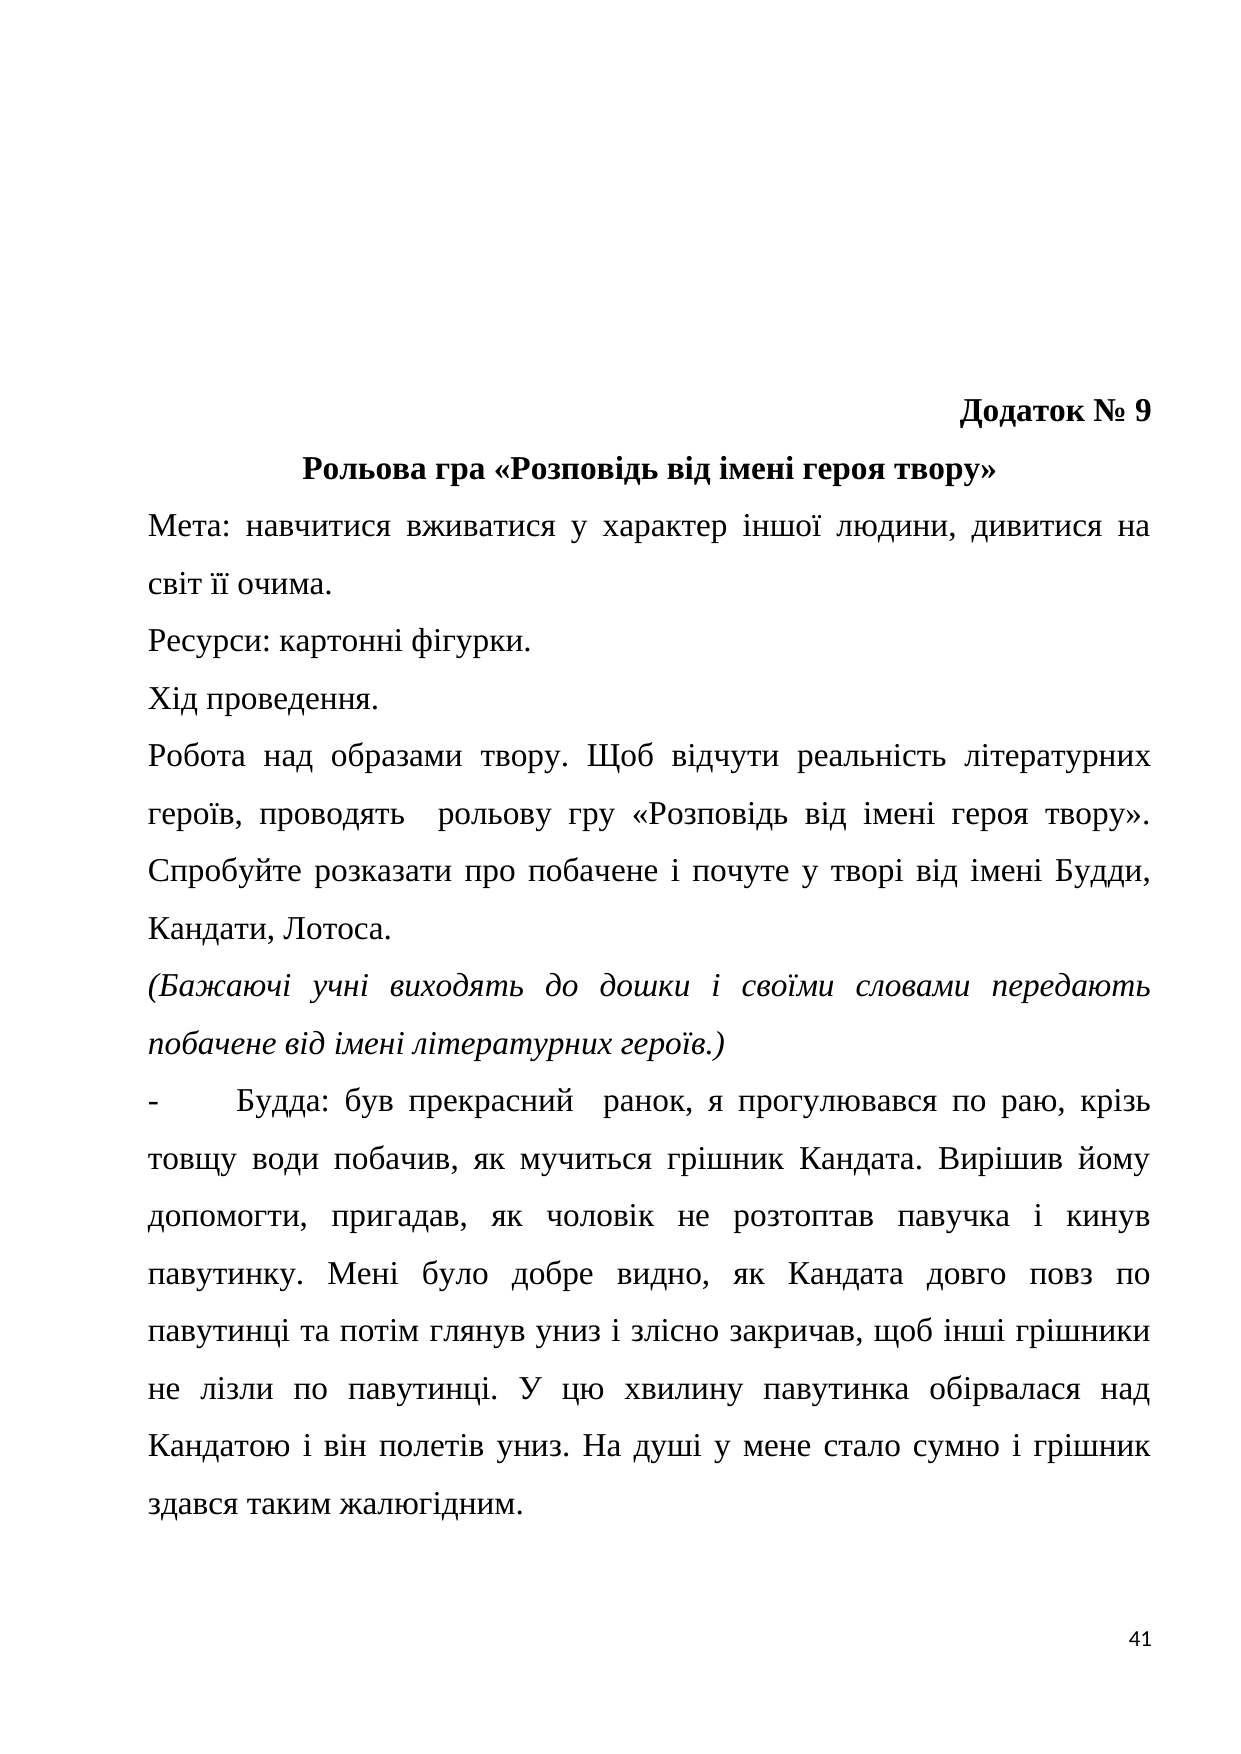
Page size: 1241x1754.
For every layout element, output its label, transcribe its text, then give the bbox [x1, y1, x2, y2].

text (Бажаючі учні виходять до дошки і своїми словами передають побачене від імені літературних героїв.) [148, 965, 1152, 1061]
text Хід проведення. [148, 678, 1152, 716]
text Мета: навчитися вживатися у характер іншої людини, дивитися на світ її очима. [148, 505, 1152, 601]
text Рольова гра «Розповідь від імені героя твору» [148, 448, 1152, 486]
text Ресурси: картонні фігурки. [148, 620, 1152, 659]
text Додаток № 9 [148, 390, 1152, 429]
text Робота над образами твору. Щоб відчути реальність літературних героїв, проводять рольову гру «Розповідь від імені героя твору». Спробуйте розказати про побачене і почуте у творі від імені Будди, Кандати, Лотоса. [148, 735, 1152, 946]
text - Будда: був прекрасний ранок, я прогулювався по раю, крізь товщу води побачив, як мучиться грішник Кандата. Вирішив йому допомогти, пригадав, як чоловік не розтоптав павучка і кинув павутинку. Мені було добре видно, як Кандата довго повз по павутинці та потім глянув униз і злісно закричав, щоб інші грішники не лізли по павутинці. У цю хвилину павутинка обірвалася над Кандатою і він полетів униз. На душі у мене стало сумно і грішник здався таким жалюгідним. [148, 1080, 1152, 1521]
